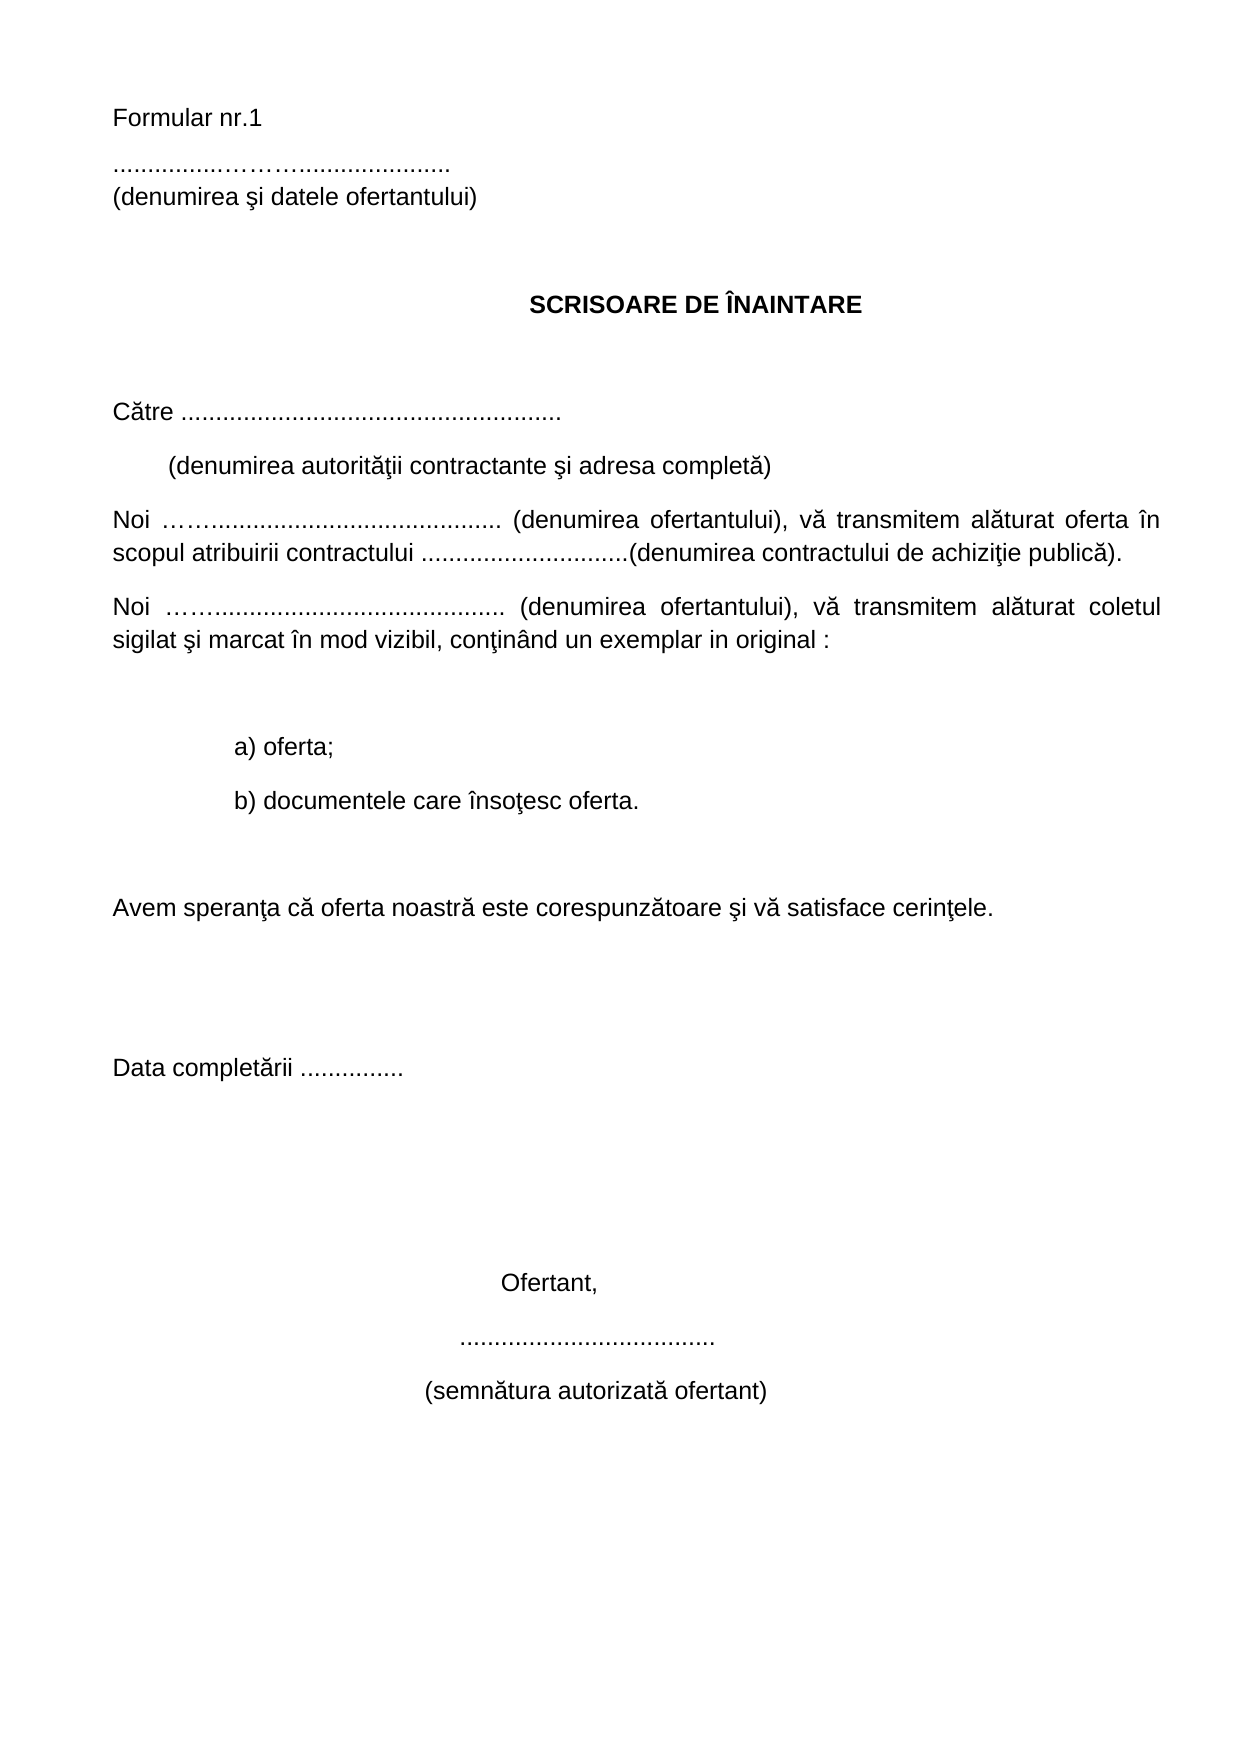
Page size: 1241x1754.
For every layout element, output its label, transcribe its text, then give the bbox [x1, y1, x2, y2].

text (denumirea autorităţii contractante şi adresa completă) [112, 451, 1162, 480]
text Ofertant, [112, 1268, 1162, 1297]
text Noi …….......................................... (denumirea ofertantului), vă transmitem alăturat oferta în scopul atribuirii contractului ..............................(denumirea contractului de achiziţie publică). [112, 505, 1162, 567]
text SCRISOARE DE ÎNAINTARE [112, 290, 1162, 318]
text (semnătura autorizată ofertant) [112, 1376, 1162, 1404]
text a) oferta; [112, 732, 1162, 761]
text ................………...................... [112, 149, 1162, 178]
text Data completării ............... [112, 1053, 1162, 1082]
text Noi …….......................................... (denumirea ofertantului), vă transmitem alăturat coletul sigilat şi marcat în mod vizibil, conţinând un exemplar in original : [112, 592, 1162, 654]
text Către ....................................................... [112, 397, 1162, 426]
text ..................................... [112, 1322, 1162, 1351]
text (denumirea şi datele ofertantului) [112, 182, 1162, 211]
text b) documentele care însoţesc oferta. [112, 786, 1162, 814]
text Formular nr.1 [112, 103, 1162, 132]
text Avem speranţa că oferta noastră este corespunzătoare şi vă satisface cerinţele. [112, 893, 1162, 921]
